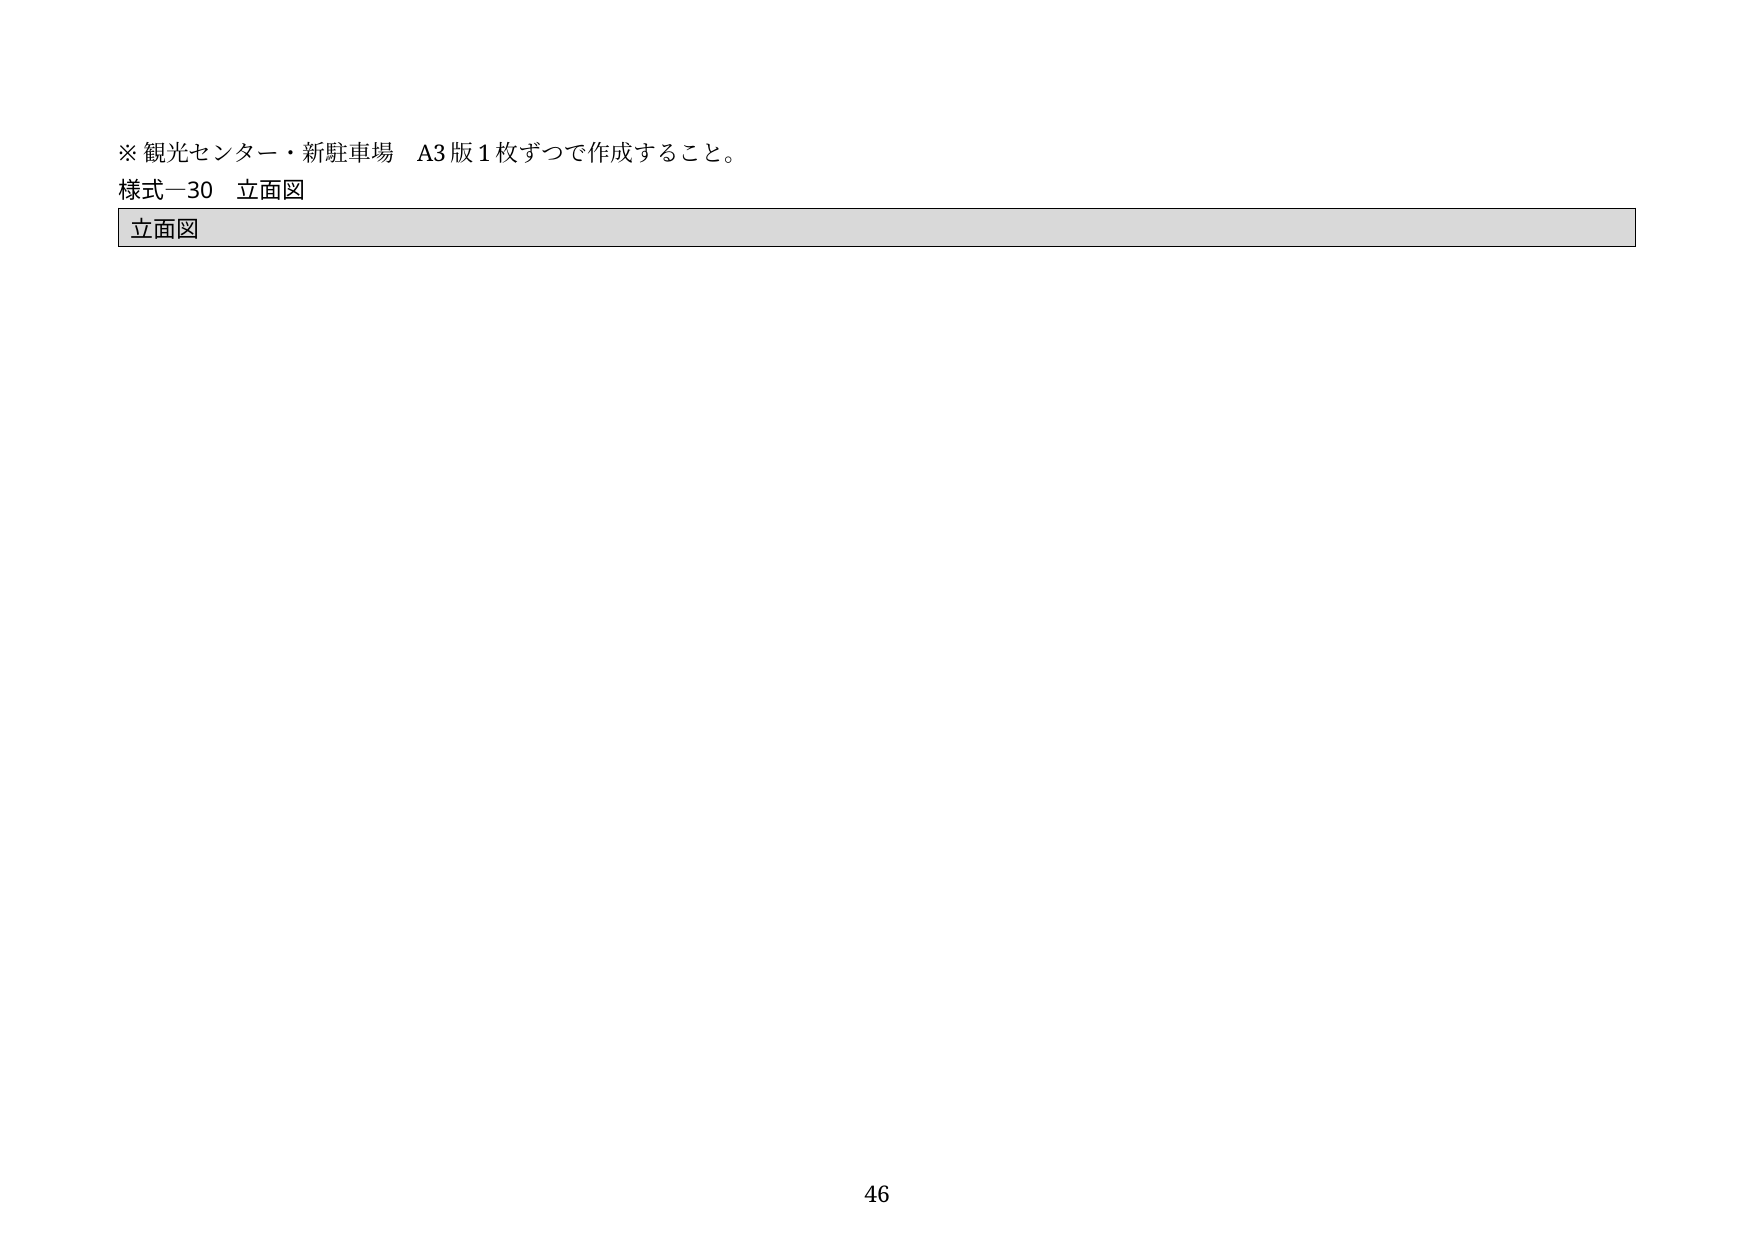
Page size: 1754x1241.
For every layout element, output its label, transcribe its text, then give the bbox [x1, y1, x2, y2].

text ※ 観光センター・新駐車場 A3版1枚ずつで作成すること。 [118, 133, 1636, 170]
subtitle 様式―30 立面図 [118, 170, 1636, 208]
table_header 立面図 [119, 209, 1635, 246]
